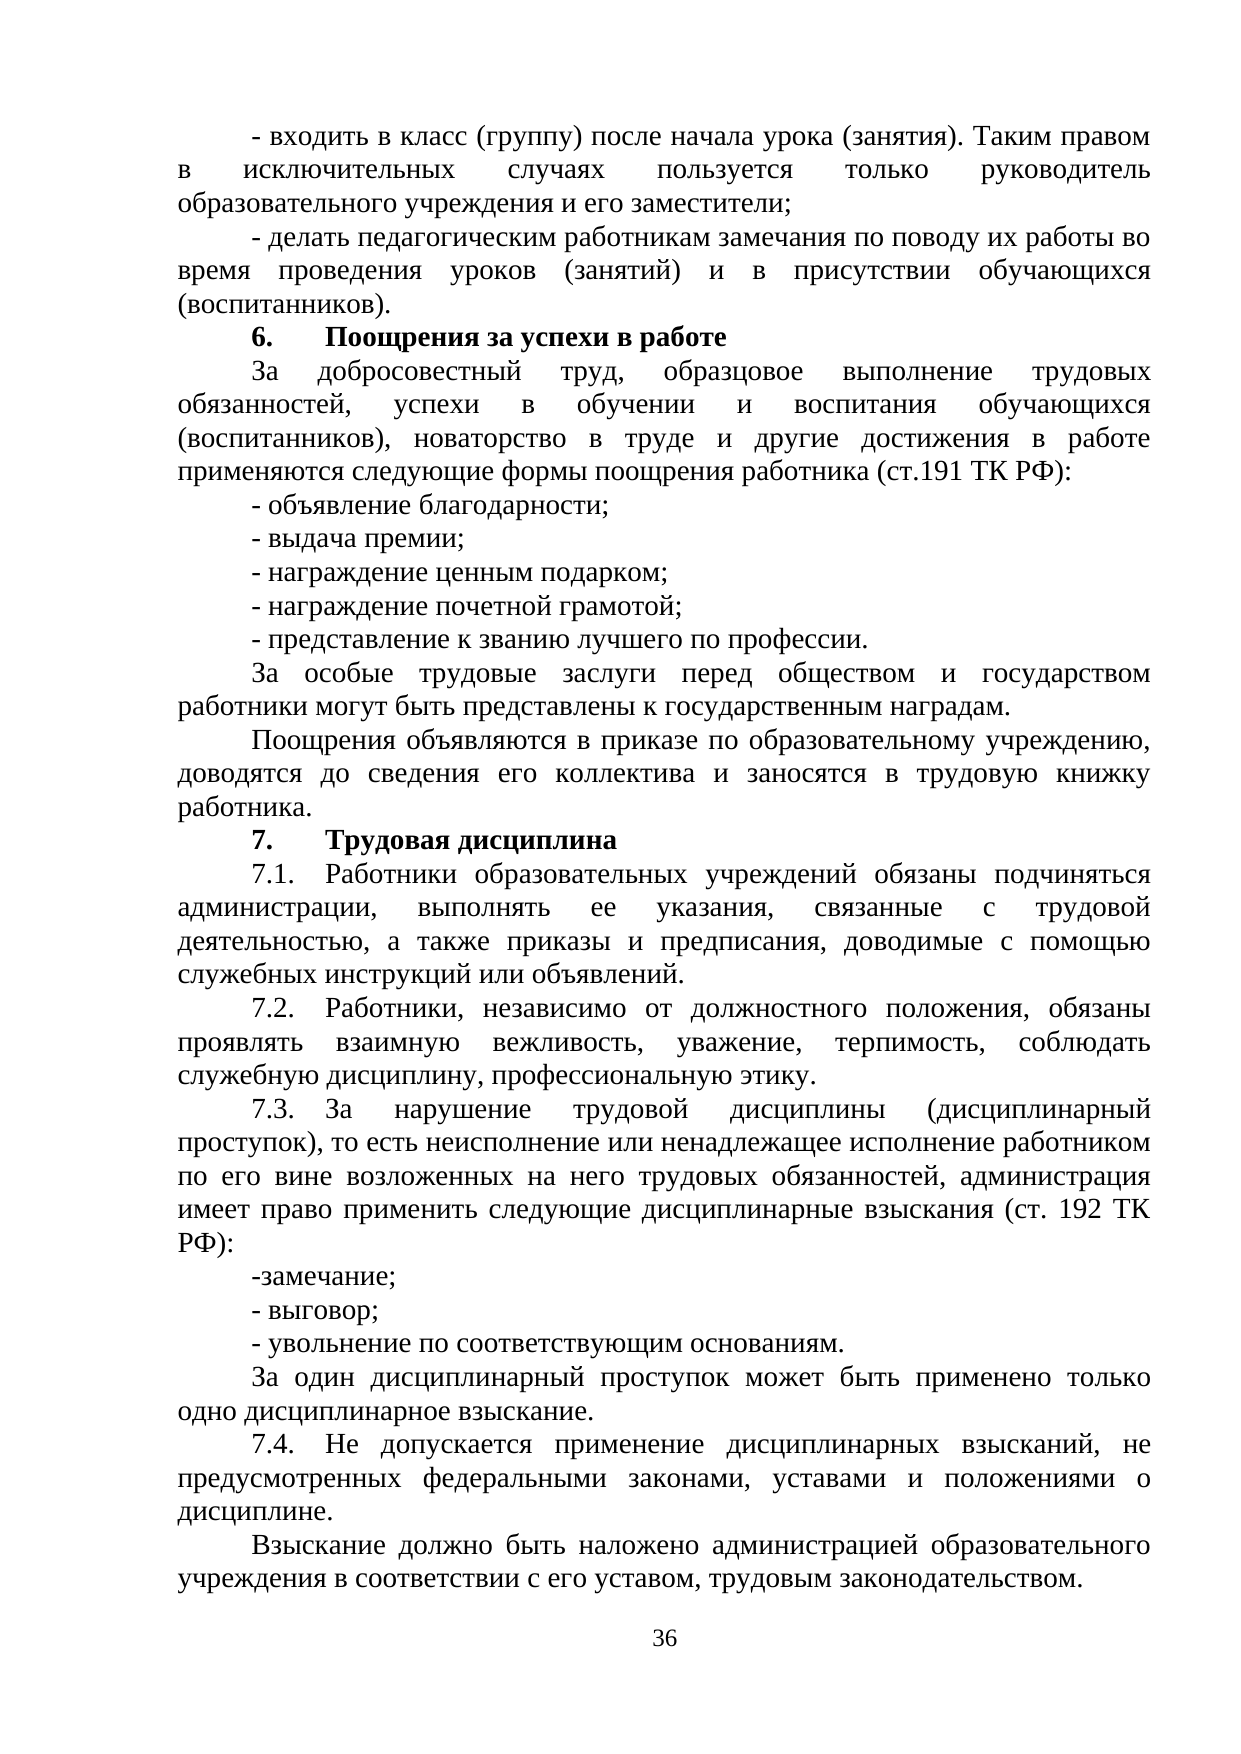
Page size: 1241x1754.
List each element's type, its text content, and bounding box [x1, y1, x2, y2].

text Поощрения объявляются в приказе по образовательному учреждению, доводятся до сведения его коллектива и заносятся в трудовую книжку работника. [177, 722, 1152, 822]
text - увольнение по соответствующим основаниям. [177, 1326, 1152, 1359]
text - выговор; [177, 1292, 1152, 1326]
text - представление к званию лучшего по профессии. [177, 621, 1152, 655]
text 7.4. Не допускается применение дисциплинарных взысканий, не предусмотренных федеральными законами, уставами и положениями о дисциплине. [177, 1426, 1152, 1527]
text За один дисциплинарный проступок может быть применено только одно дисциплинарное взыскание. [177, 1359, 1152, 1426]
text -замечание; [177, 1258, 1152, 1292]
text - делать педагогическим работникам замечания по поводу их работы во время проведения уроков (занятий) и в присутствии обучающихся (воспитанников). [177, 219, 1152, 319]
text 7.1. Работники образовательных учреждений обязаны подчиняться администрации, выполнять ее указания, связанные с трудовой деятельностью, а также приказы и предписания, доводимые с помощью служебных инструкций или объявлений. [177, 856, 1152, 990]
text 7. Трудовая дисциплина [177, 822, 1152, 856]
text - объявление благодарности; [177, 487, 1152, 521]
text - входить в класс (группу) после начала урока (занятия). Таким правом в исключительных случаях пользуется только руководитель образовательного учреждения и его заместители; [177, 118, 1152, 219]
text За особые трудовые заслуги перед обществом и государством работники могут быть представлены к государственным наградам. [177, 655, 1152, 722]
text 6. Поощрения за успехи в работе [177, 319, 1152, 353]
text За добросовестный труд, образцовое выполнение трудовых обязанностей, успехи в обучении и воспитания обучающихся (воспитанников), новаторство в труде и другие достижения в работе применяются следующие формы поощрения работника (ст.191 ТК РФ): [177, 353, 1152, 487]
text 7.2. Работники, независимо от должностного положения, обязаны проявлять взаимную вежливость, уважение, терпимость, соблюдать служебную дисциплину, профессиональную этику. [177, 990, 1152, 1091]
text 7.3. За нарушение трудовой дисциплины (дисциплинарный проступок), то есть неисполнение или ненадлежащее исполнение работником по его вине возложенных на него трудовых обязанностей, администрация имеет право применить следующие дисциплинарные взыскания (ст. 192 ТК РФ): [177, 1091, 1152, 1258]
text - награждение ценным подарком; [177, 554, 1152, 588]
text Взыскание должно быть наложено администрацией образовательного учреждения в соответствии с его уставом, трудовым законодательством. [177, 1527, 1152, 1594]
text - выдача премии; [177, 521, 1152, 554]
text - награждение почетной грамотой; [177, 588, 1152, 621]
